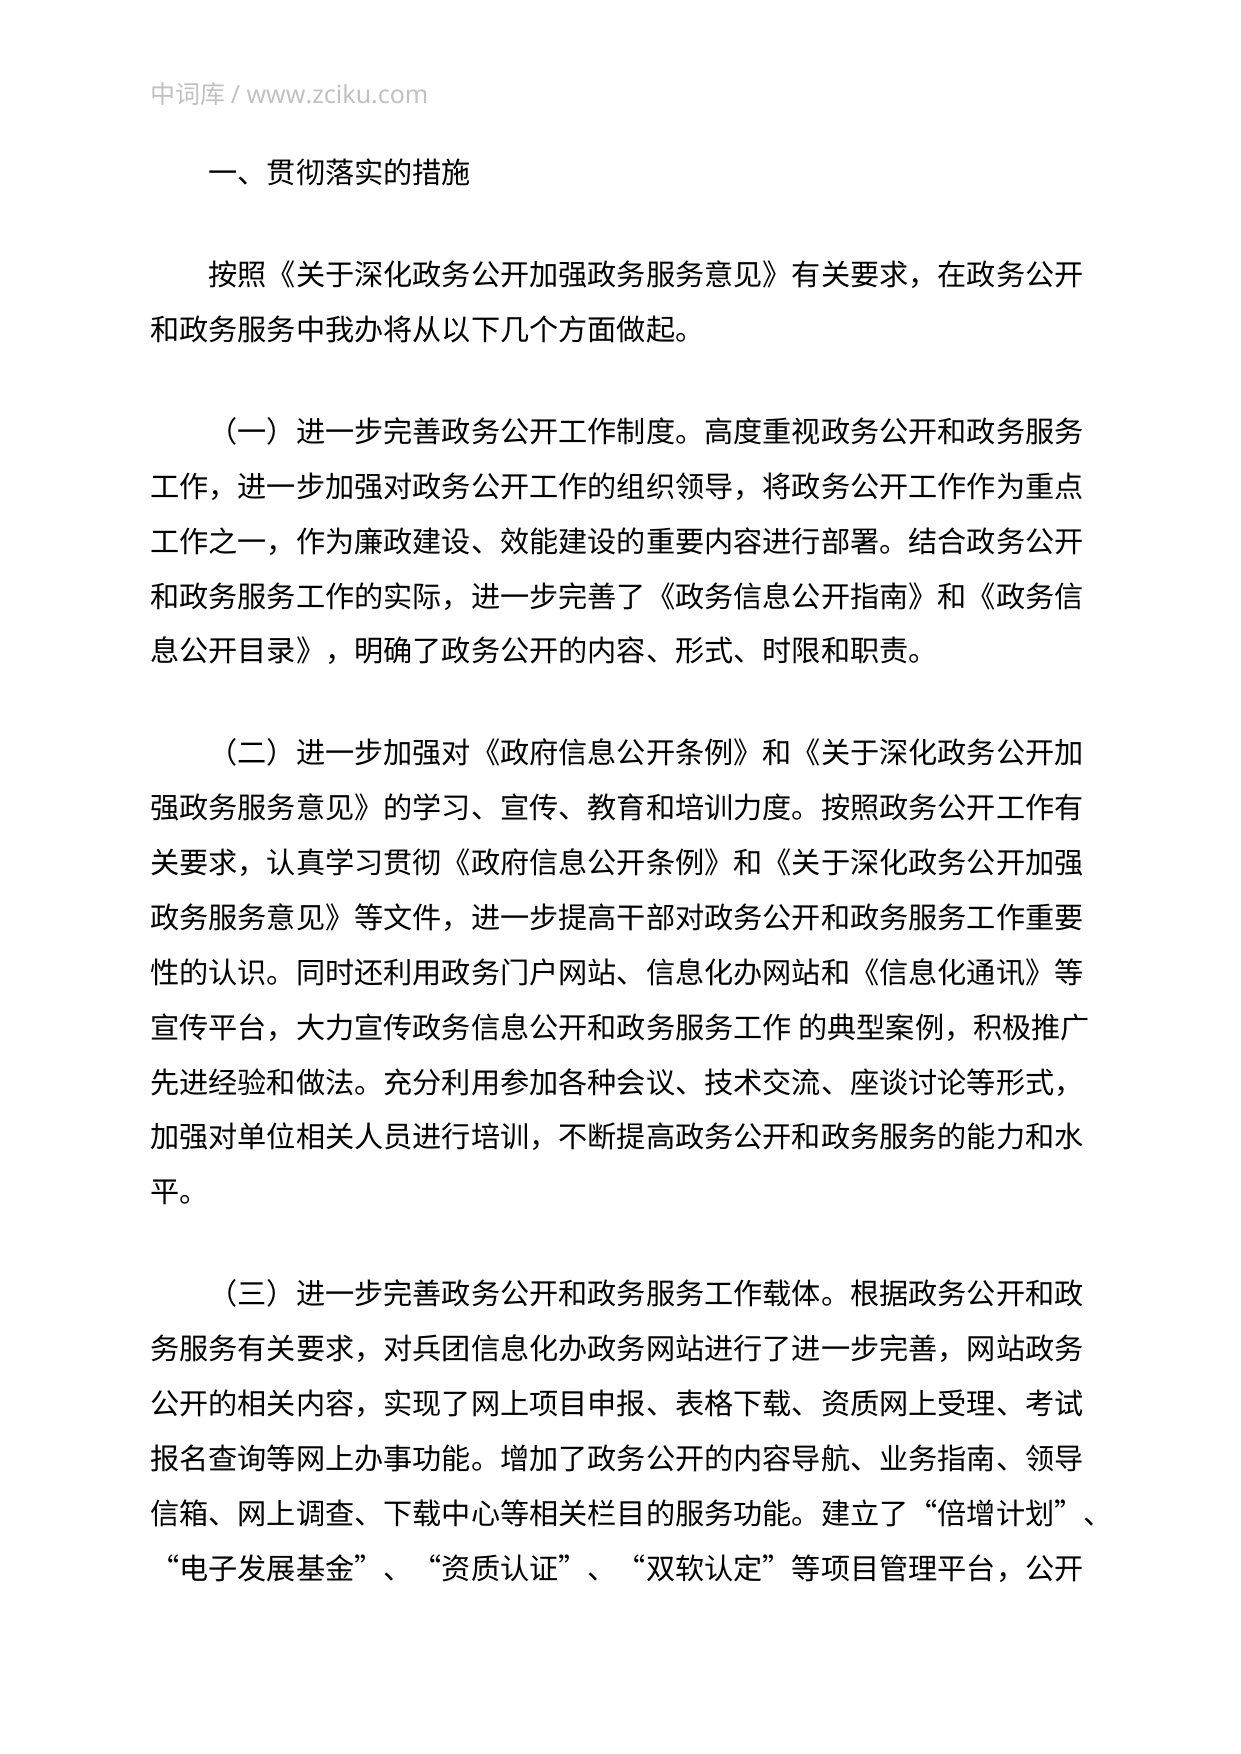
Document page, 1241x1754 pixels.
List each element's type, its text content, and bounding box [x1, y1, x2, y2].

text 一、贯彻落实的措施 [150, 150, 1090, 192]
text （二）进一步加强对《政府信息公开条例》和《关于深化政务公开加强政务服务意见》的学习、宣传、教育和培训力度。按照政务公开工作有关要求，认真学习贯彻《政府信息公开条例》和《关于深化政务公开加强政务服务意见》等文件，进一步提高干部对政务公开和政务服务工作重要性的认识。同时还利用政务门户网站、信息化办网站和《信息化通讯》等宣传平台，大力宣传政务信息公开和政务服务工作 的典型案例，积极推广先进经验和做法。充分利用参加各种会议、技术交流、座谈讨论等形式，加强对单位相关人员进行培训，不断提高政务公开和政务服务的能力和水平。 [150, 730, 1090, 1211]
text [150, 1271, 1090, 1587]
text （一）进一步完善政务公开工作制度。高度重视政务公开和政务服务工作，进一步加强对政务公开工作的组织领导，将政务公开工作作为重点工作之一，作为廉政建设、效能建设的重要内容进行部署。结合政务公开和政务服务工作的实际，进一步完善了《政务信息公开指南》和《政务信息公开目录》，明确了政务公开的内容、形式、时限和职责。 [150, 408, 1090, 670]
text 按照《关于深化政务公开加强政务服务意见》有关要求，在政务公开和政务服务中我办将从以下几个方面做起。 [150, 252, 1090, 349]
